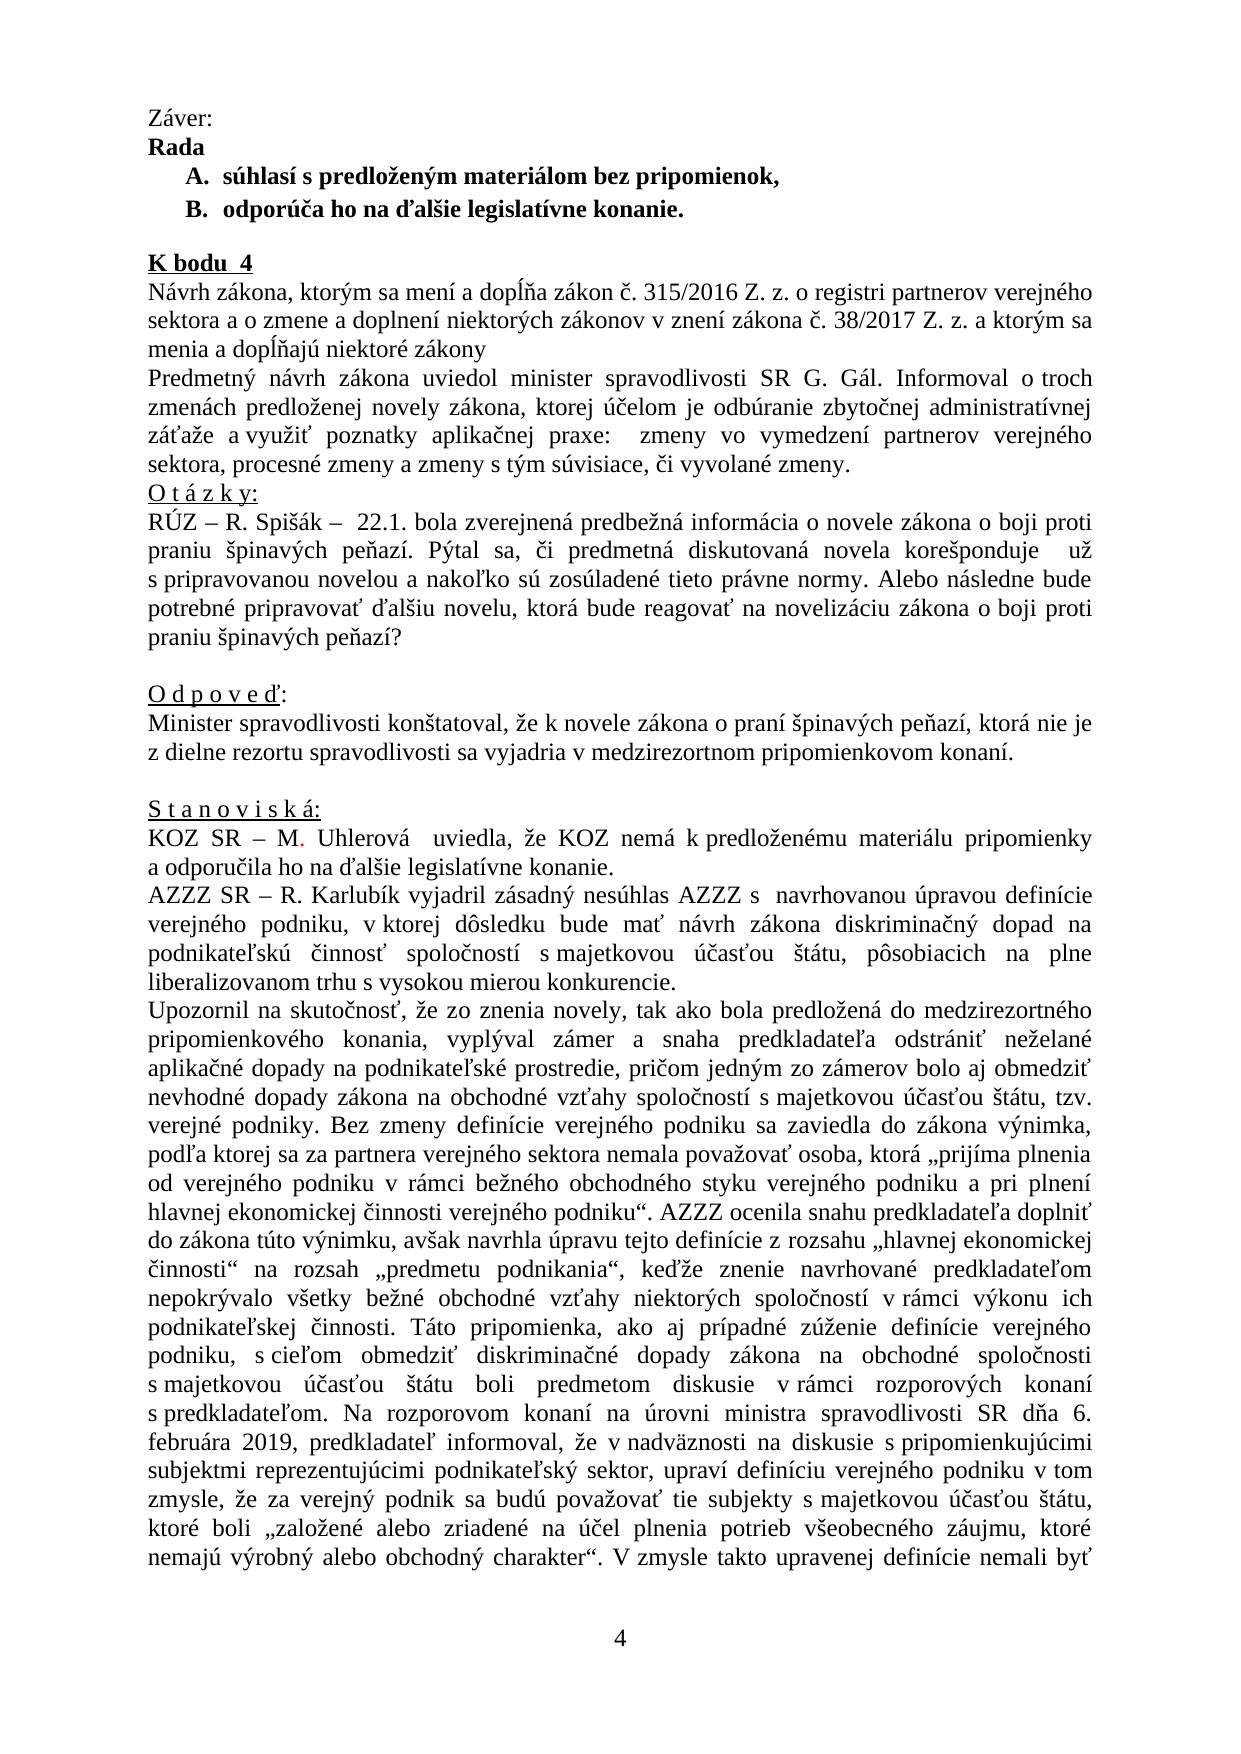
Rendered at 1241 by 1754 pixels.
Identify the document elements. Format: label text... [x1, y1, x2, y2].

list súhlasí s predloženým materiálom bez pripomienok, [185, 161, 1093, 190]
text Záver: [148, 103, 1093, 132]
text KOZ SR – M. Uhlerová uviedla, že KOZ nemá k predloženému materiálu pripomienky a odporučila ho na ďalšie legislatívne konanie. [148, 823, 1093, 880]
text Návrh zákona, ktorým sa mení a dopĺňa zákon č. 315/2016 Z. z. o registri partnerov verejného sektora a o zmene a doplnení niektorých zákonov v znení zákona č. 38/2017 Z. z. a ktorým sa menia a dopĺňajú niektoré zákony [148, 277, 1093, 363]
text S t a n o v i s k á: [148, 794, 1093, 823]
text Predmetný návrh zákona uviedol minister spravodlivosti SR G. Gál. Informoval o troch zmenách predloženej novely zákona, ktorej účelom je odbúranie zbytočnej administratívnej záťaže a využiť poznatky aplikačnej praxe: zmeny vo vymedzení partnerov verejného sektora, procesné zmeny a zmeny s tým súvisiace, či vyvolané zmeny. [148, 363, 1093, 478]
text Minister spravodlivosti konštatoval, že k novele zákona o praní špinavých peňazí, ktorá nie je z dielne rezortu spravodlivosti sa vyjadria v medzirezortnom pripomienkovom konaní. [148, 708, 1093, 765]
list odporúča ho na ďalšie legislatívne konanie. [185, 194, 1093, 223]
text K bodu 4 [148, 248, 1093, 277]
text Rada [148, 132, 1093, 161]
text O d p o v e ď: [148, 679, 1093, 708]
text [148, 995, 1093, 1570]
text AZZZ SR – R. Karlubík vyjadril zásadný nesúhlas AZZZ s navrhovanou úpravou definície verejného podniku, v ktorej dôsledku bude mať návrh zákona diskriminačný dopad na podnikateľskú činnosť spoločností s majetkovou účasťou štátu, pôsobiacich na plne liberalizovanom trhu s vysokou mierou konkurencie. [148, 880, 1093, 995]
text RÚZ – R. Spišák – 22.1. bola zverejnená predbežná informácia o novele zákona o boji proti praniu špinavých peňazí. Pýtal sa, či predmetná diskutovaná novela korešponduje už s pripravovanou novelou a nakoľko sú zosúladené tieto právne normy. Alebo následne bude potrebné pripravovať ďalšiu novelu, ktorá bude reagovať na novelizáciu zákona o boji proti praniu špinavých peňazí? [148, 507, 1093, 650]
text O t á z k y: [148, 478, 1093, 507]
